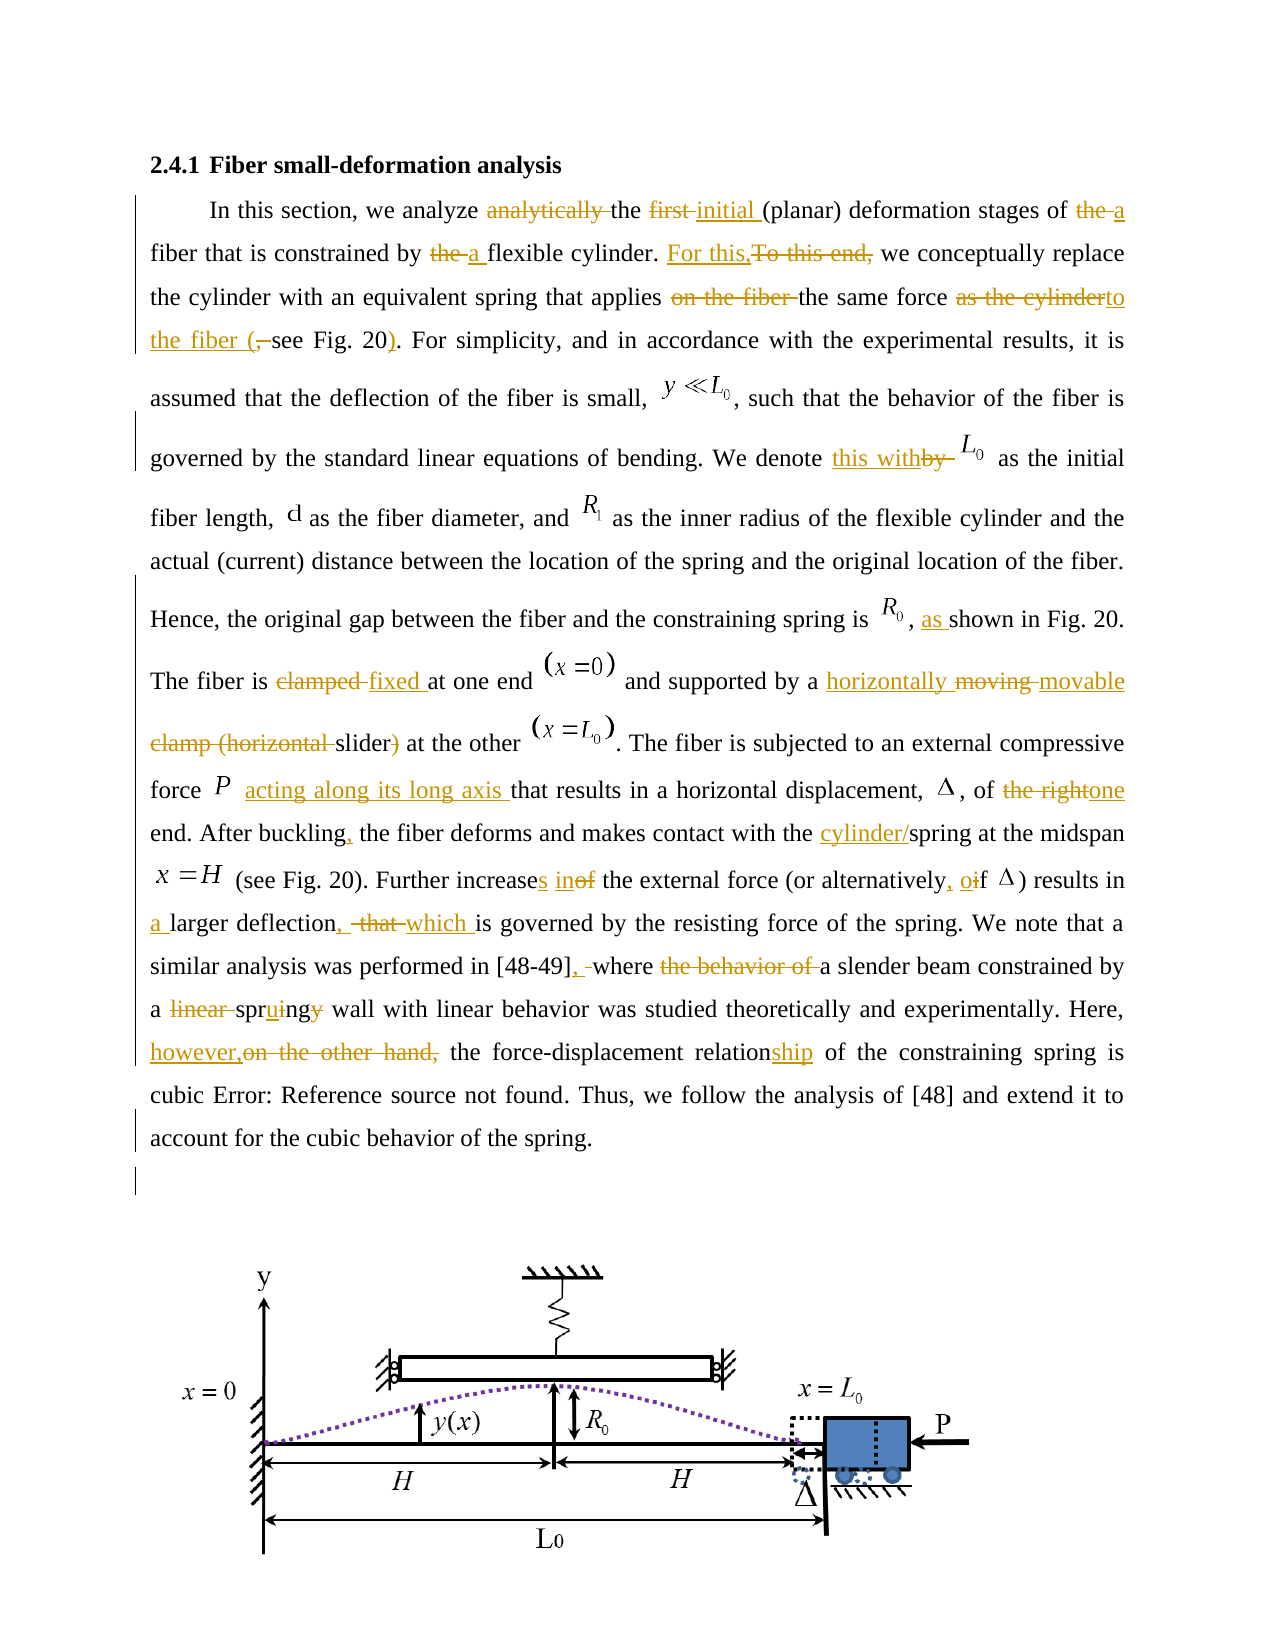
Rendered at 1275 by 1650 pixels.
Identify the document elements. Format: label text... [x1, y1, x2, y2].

picture [143, 1238, 977, 1577]
list Fiber small-deformation analysis [150, 150, 1125, 179]
text In this section, we analyze the (planar) deformation stages of fiber that is constrained by flexible cylinder. we conceptually replace the cylinder with an equivalent spring that applies the same force see Fig. 20. For simplicity, and in accordance with the experimental results, it is assumed that the deflection of the fiber is small, , such that the behavior of the fiber is governed by the standard linear equations of bending. We denote as the initial fiber length, as the fiber diameter, and as the inner radius of the flexible cylinder and the actual (current) distance between the location of the spring and the original location of the fiber. Hence, the original gap between the fiber and the constraining spring is , shown in Fig. 20. The fiber is at one end and supported by a slider at the other . The fiber is subjected to an external compressive force that results in a horizontal displacement, , of end. After buckling the fiber deforms and makes contact with the spring at the midspan (see Fig. 20). Further increase the external force (or alternatively f ) results in larger deflectionis governed by the resisting force of the spring. We note that a similar analysis was performed in [48-49]where a slender beam constrained by a sprng wall with linear behavior was studied theoretically and experimentally. Here, the force-displacement relation of the constraining spring is cubic . Thus, we follow the analysis of [48] and extend it to account for the cubic behavior of the spring. [150, 195, 1125, 1152]
